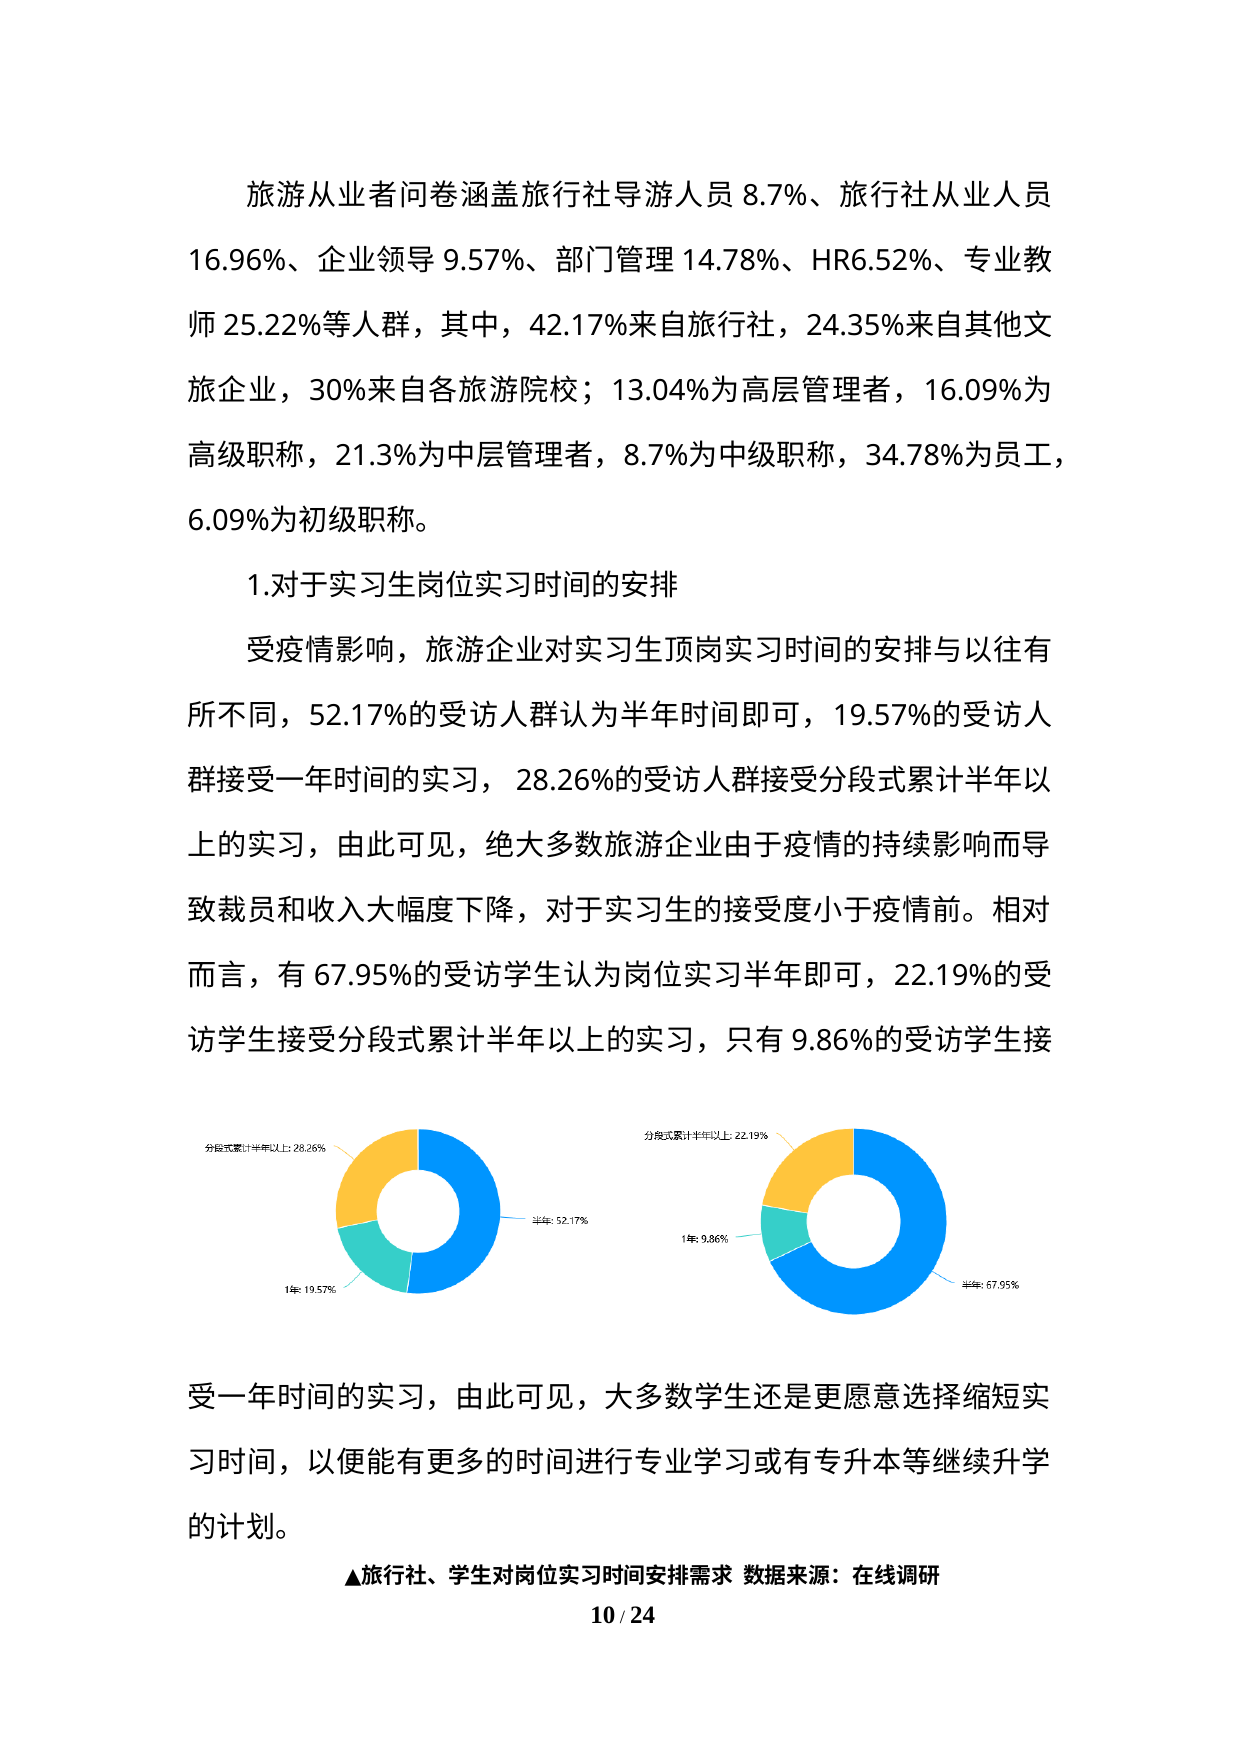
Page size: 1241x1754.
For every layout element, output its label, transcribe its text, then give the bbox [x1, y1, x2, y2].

text 1.对于实习生岗位实习时间的安排 [187, 550, 1053, 615]
text 旅游从业者问卷涵盖旅行社导游人员8.7%、旅行社从业人员16.96%、企业领导9.57%、部门管理14.78%、HR6.52%、专业教师25.22%等人群，其中，42.17%来自旅行社，24.35%来自其他文旅企业，30%来自各旅游院校；13.04%为高层管理者，16.09%为高级职称，21.3%为中层管理者，8.7%为中级职称，34.78%为员工，6.09%为初级职称。 [187, 160, 1053, 550]
picture [626, 1097, 1063, 1345]
picture [187, 1090, 613, 1332]
text ▲旅行社、学生对岗位实习时间安排需求 数据来源：在线调研 [187, 1558, 1053, 1590]
